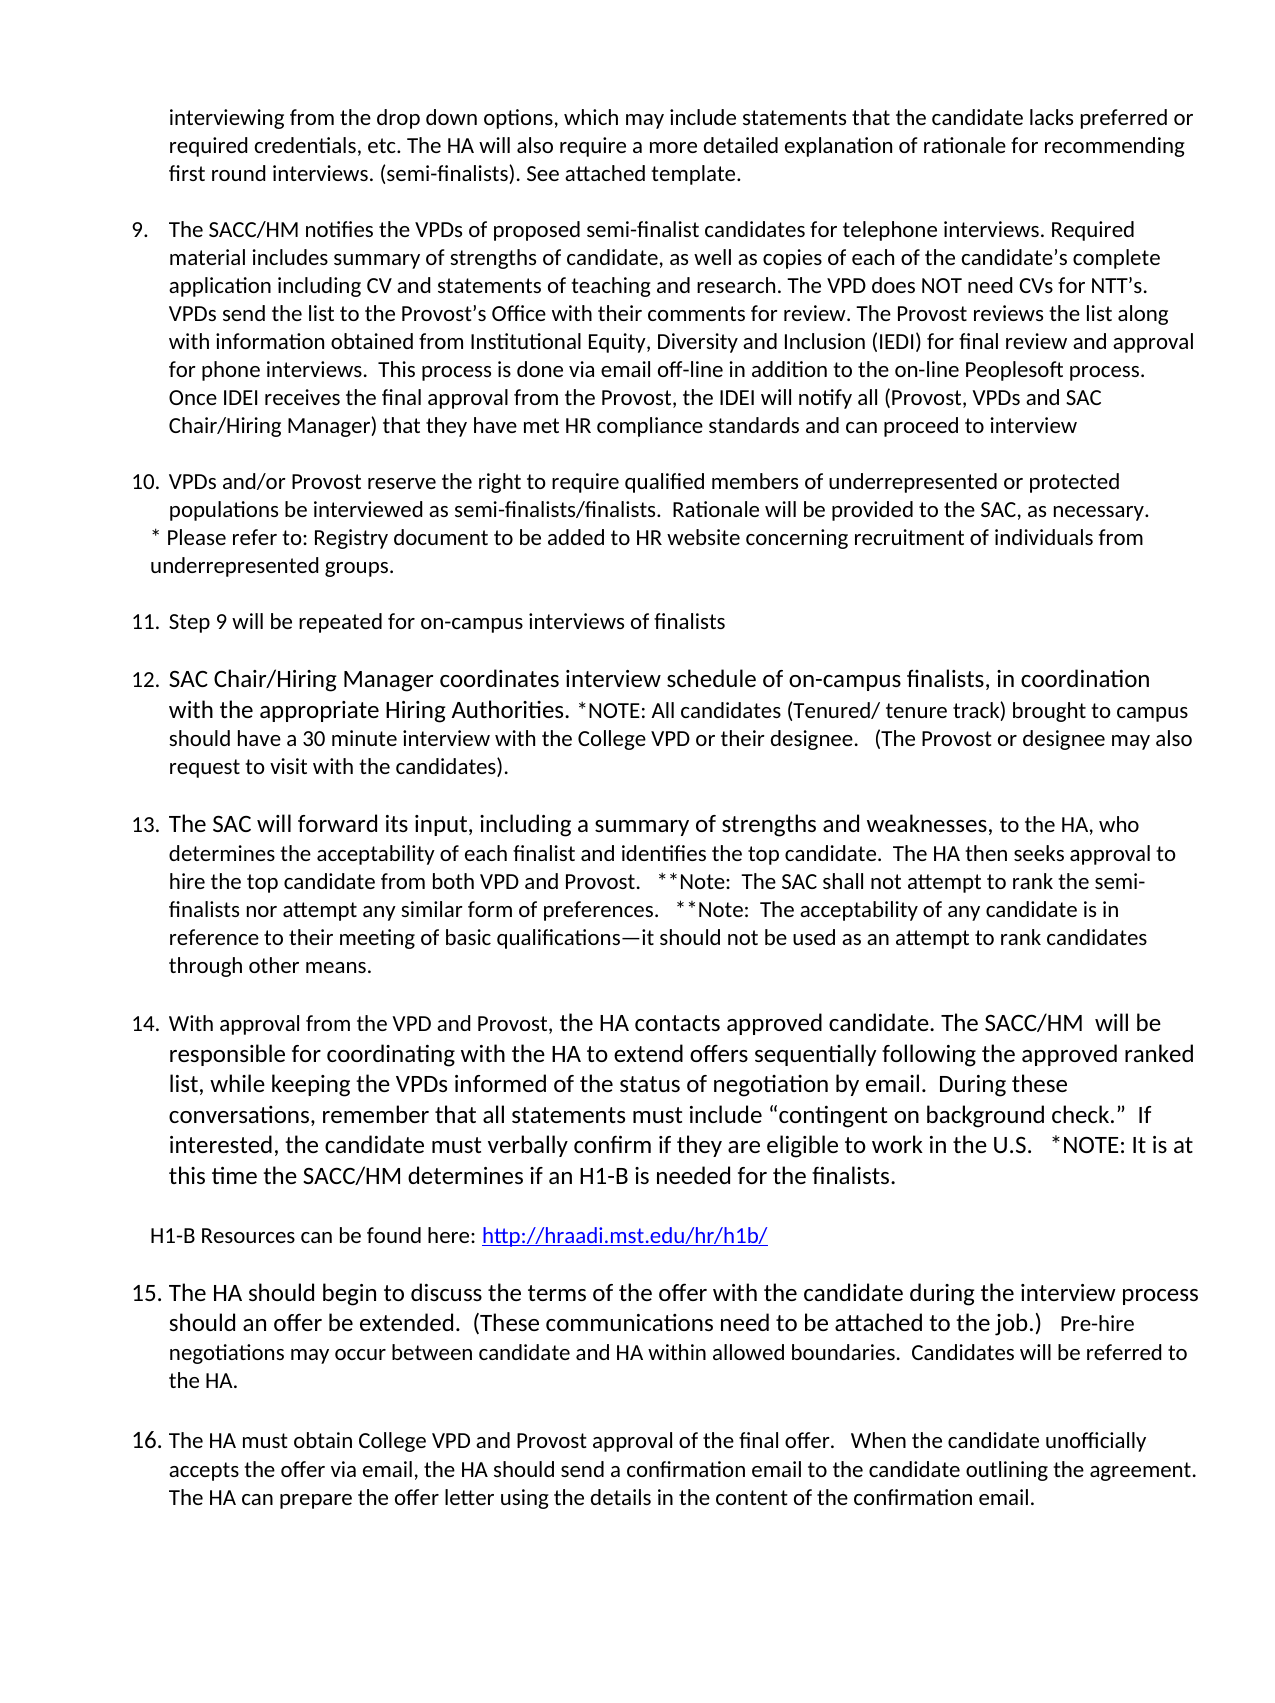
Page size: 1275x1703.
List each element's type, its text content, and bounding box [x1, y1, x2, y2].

list Step 9 will be repeated for on-campus interviews of finalists [131, 607, 1200, 635]
text H1-B Resources can be found here: http://hraadi.mst.edu/hr/h1b/ [75, 1221, 1200, 1249]
list The HA must obtain College VPD and Provost approval of the final offer. When the candidate unofficially accepts the offer via email, the HA should send a confirmation email to the candidate outlining the agreement. The HA can prepare the offer letter using the details in the content of the confirmation email. [131, 1424, 1200, 1511]
list The HA should begin to discuss the terms of the offer with the candidate during the interview process should an offer be extended. (These communications need to be attached to the job.) Pre-hire negotiations may occur between candidate and HA within allowed boundaries. Candidates will be referred to the HA. [131, 1277, 1200, 1394]
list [131, 103, 1200, 187]
list The SACC/HM notifies the VPDs of proposed semi-finalist candidates for telephone interviews. Required material includes summary of strengths of candidate, as well as copies of each of the candidate’s complete application including CV and statements of teaching and research. The VPD does NOT need CVs for NTT’s. VPDs send the list to the Provost’s Office with their comments for review. The Provost reviews the list along with information obtained from Institutional Equity, Diversity and Inclusion (IEDI) for final review and approval for phone interviews. This process is done via email off-line in addition to the on-line Peoplesoft process. Once IDEI receives the final approval from the Provost, the IDEI will notify all (Provost, VPDs and SAC Chair/Hiring Manager) that they have met HR compliance standards and can proceed to interview [131, 215, 1200, 439]
text * Please refer to: Registry document to be added to HR website concerning recruitment of individuals from underrepresented groups. [150, 523, 1200, 579]
list VPDs and/or Provost reserve the right to require qualified members of underrepresented or protected populations be interviewed as semi-finalists/finalists. Rationale will be provided to the SAC, as necessary. [131, 467, 1200, 523]
list The SAC will forward its input, including a summary of strengths and weaknesses, to the HA, who determines the acceptability of each finalist and identifies the top candidate. The HA then seeks approval to hire the top candidate from both VPD and Provost. **Note: The SAC shall not attempt to rank the semi-finalists nor attempt any similar form of preferences. **Note: The acceptability of any candidate is in reference to their meeting of basic qualifications—it should not be used as an attempt to rank candidates through other means. [131, 808, 1200, 979]
list With approval from the VPD and Provost, the HA contacts approved candidate. The SACC/HM will be responsible for coordinating with the HA to extend offers sequentially following the approved ranked list, while keeping the VPDs informed of the status of negotiation by email. During these conversations, remember that all statements must include “contingent on background check.” If interested, the candidate must verbally confirm if they are eligible to work in the U.S. *NOTE: It is at this time the SACC/HM determines if an H1-B is needed for the finalists. [131, 1007, 1200, 1190]
list SAC Chair/Hiring Manager coordinates interview schedule of on-campus finalists, in coordination with the appropriate Hiring Authorities. *NOTE: All candidates (Tenured/ tenure track) brought to campus should have a 30 minute interview with the College VPD or their designee. (The Provost or designee may also request to visit with the candidates). [131, 663, 1200, 781]
